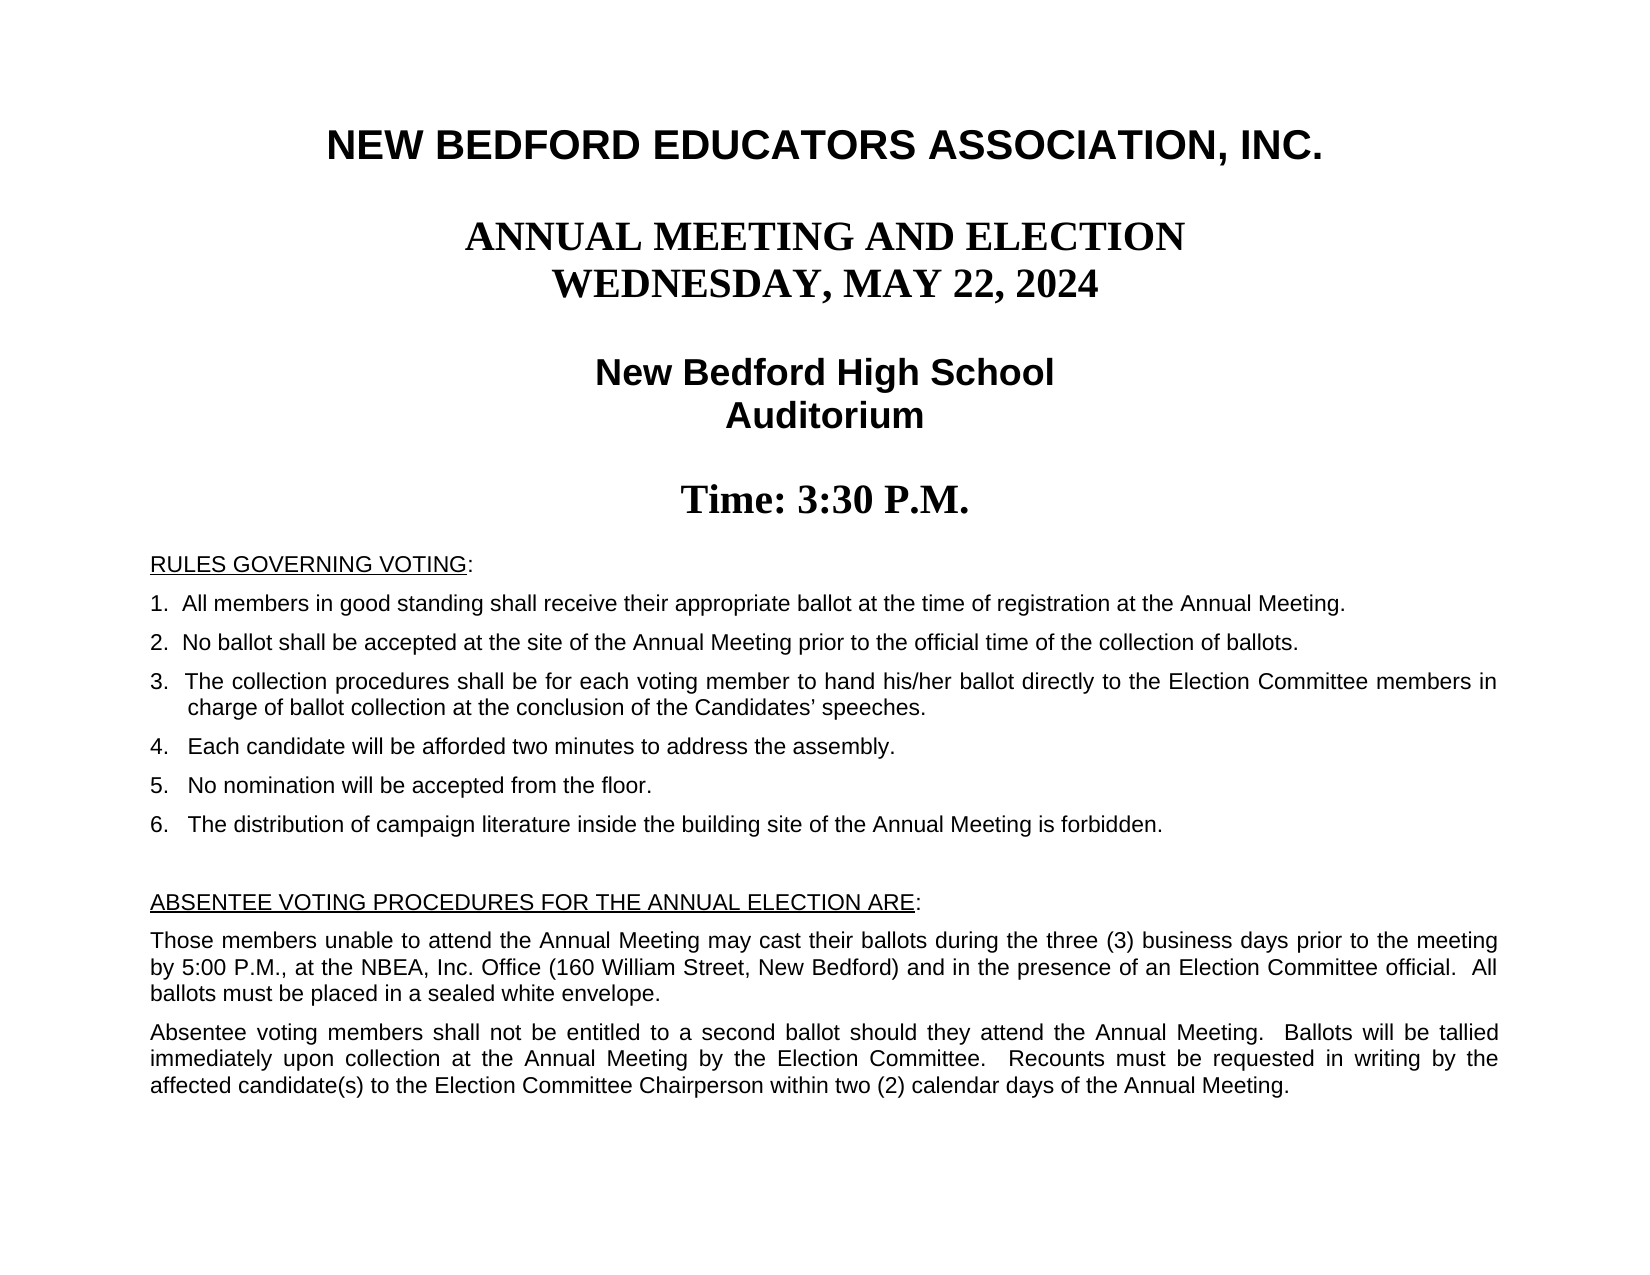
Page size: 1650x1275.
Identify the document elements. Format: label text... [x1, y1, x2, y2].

list No nomination will be accepted from the floor. [150, 772, 1500, 798]
text 2. No ballot shall be accepted at the site of the Annual Meeting prior to the official time of the collection of ballots. [150, 629, 1500, 655]
text Those members unable to attend the Annual Meeting may cast their ballots during the three (3) business days prior to the meeting by 5:00 P.M., at the NBEA, Inc. Office (160 William Street, New Bedford) and in the presence of an Election Committee official. All ballots must be placed in a sealed white envelope. [150, 927, 1500, 1006]
subtitle WEDNESDAY, MAY 22, 2024 [150, 259, 1500, 307]
text Time: 3:30 P.M. [150, 474, 1500, 522]
text Auditorium [150, 393, 1500, 436]
text 1. All members in good standing shall receive their appropriate ballot at the time of registration at the Annual Meeting. [150, 590, 1500, 616]
subtitle NEW BEDFORD EDUCATORS ASSOCIATION, INC. [150, 120, 1500, 168]
subtitle ANNUAL MEETING AND ELECTION [150, 211, 1500, 259]
text ABSENTEE VOTING PROCEDURES FOR THE ANNUAL ELECTION ARE: [150, 888, 1500, 915]
text Absentee voting members shall not be entitled to a second ballot should they attend the Annual Meeting. Ballots will be tallied immediately upon collection at the Annual Meeting by the Election Committee. Recounts must be requested in writing by the affected candidate(s) to the Election Committee Chairperson within two (2) calendar days of the Annual Meeting. [150, 1019, 1500, 1098]
text RULES GOVERNING VOTING: [150, 551, 1500, 578]
list The distribution of campaign literature inside the building site of the Annual Meeting is forbidden. [150, 811, 1500, 837]
subtitle New Bedford High School [150, 350, 1500, 393]
list Each candidate will be afforded two minutes to address the assembly. [150, 733, 1500, 759]
text 3. The collection procedures shall be for each voting member to hand his/her ballot directly to the Election Committee members in charge of ballot collection at the conclusion of the Candidates’ speeches. [150, 668, 1500, 721]
